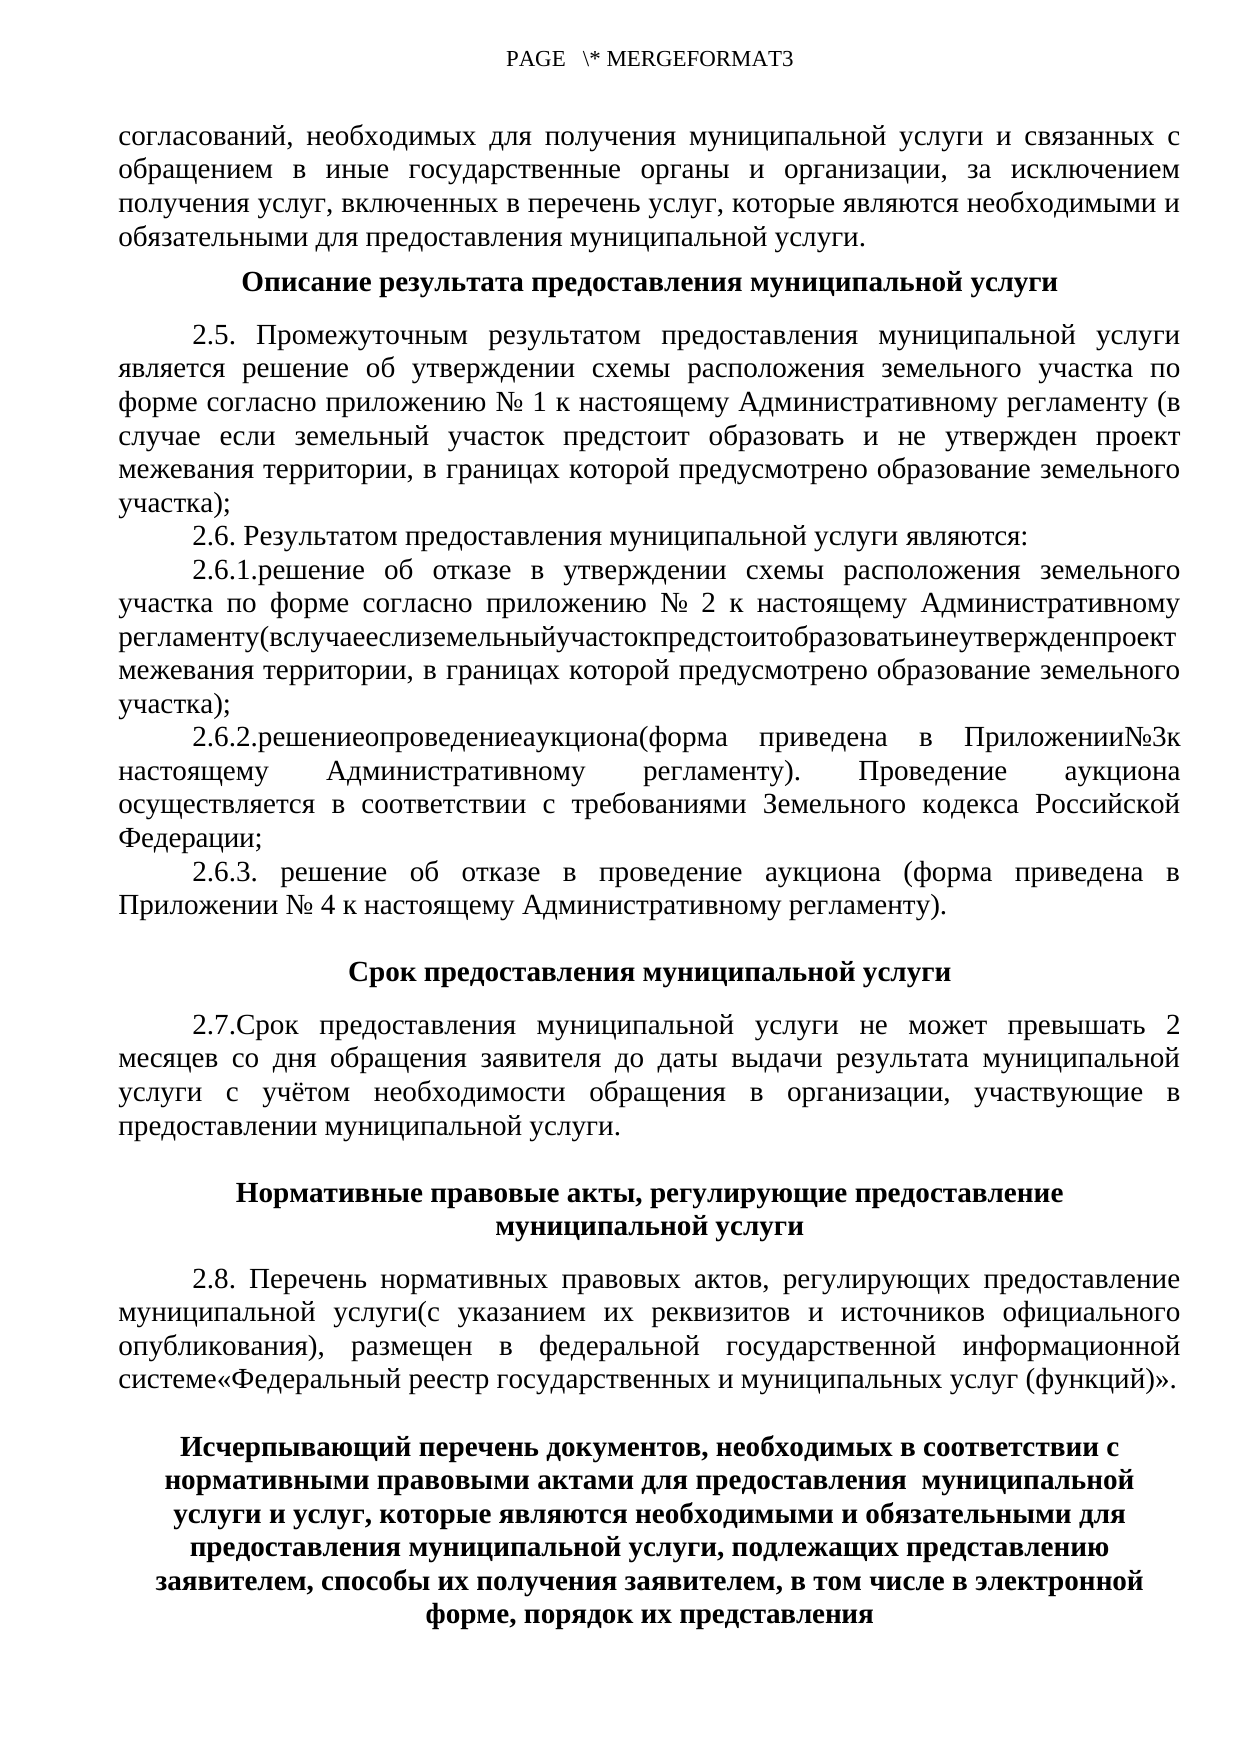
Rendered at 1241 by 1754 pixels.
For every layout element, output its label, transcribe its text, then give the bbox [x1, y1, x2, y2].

text Описание результата предоставления муниципальной услуги [118, 264, 1181, 298]
text Нормативные правовые акты, регулирующие предоставление [118, 1175, 1181, 1208]
list 2.6.1.решение об отказе в утверждении схемы расположения земельного участка по форме согласно приложению № 2 к настоящему Административному регламенту(вслучаееслиземельныйучастокпредстоитобразоватьинеутвержденпроект межевания территории, в границах которой предусмотрено образование земельного участка); [118, 552, 1181, 719]
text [118, 118, 1181, 252]
text муниципальной услуги [118, 1208, 1181, 1242]
text 2.7.Срок предоставления муниципальной услуги не может превышать 2 месяцев со дня обращения заявителя до даты выдачи результата муниципальной услуги с учётом необходимости обращения в организации, участвующие в предоставлении муниципальной услуги. [118, 1007, 1181, 1141]
text Исчерпывающий перечень документов, необходимых в соответствии с нормативными правовыми актами для предоставления муниципальной услуги и услуг, которые являются необходимыми и обязательными для предоставления муниципальной услуги, подлежащих представлению заявителем, способы их получения заявителем, в том числе в электронной форме, порядок их представления [118, 1429, 1181, 1630]
text 2.6.2.решениеопроведениеаукциона(форма приведена в Приложении№3к настоящему Административному регламенту). Проведение аукциона осуществляется в соответствии с требованиями Земельного кодекса Российской Федерации; [118, 719, 1181, 854]
text 2.6. Результатом предоставления муниципальной услуги являются: [118, 518, 1181, 552]
text 2.8. Перечень нормативных правовых актов, регулирующих предоставление муниципальной услуги(с указанием их реквизитов и источников официального опубликования), размещен в федеральной государственной информационной системе«Федеральный реестр государственных и муниципальных услуг (функций)». [118, 1261, 1181, 1395]
text 2.6.3. решение об отказе в проведение аукциона (форма приведена в Приложении № 4 к настоящему Административному регламенту). [118, 854, 1181, 921]
text Срок предоставления муниципальной услуги [118, 954, 1181, 988]
list 2.5. Промежуточным результатом предоставления муниципальной услуги является решение об утверждении схемы расположения земельного участка по форме согласно приложению № 1 к настоящему Административному регламенту (в случае если земельный участок предстоит образовать и не утвержден проект межевания территории, в границах которой предусмотрено образование земельного участка); [118, 317, 1181, 518]
